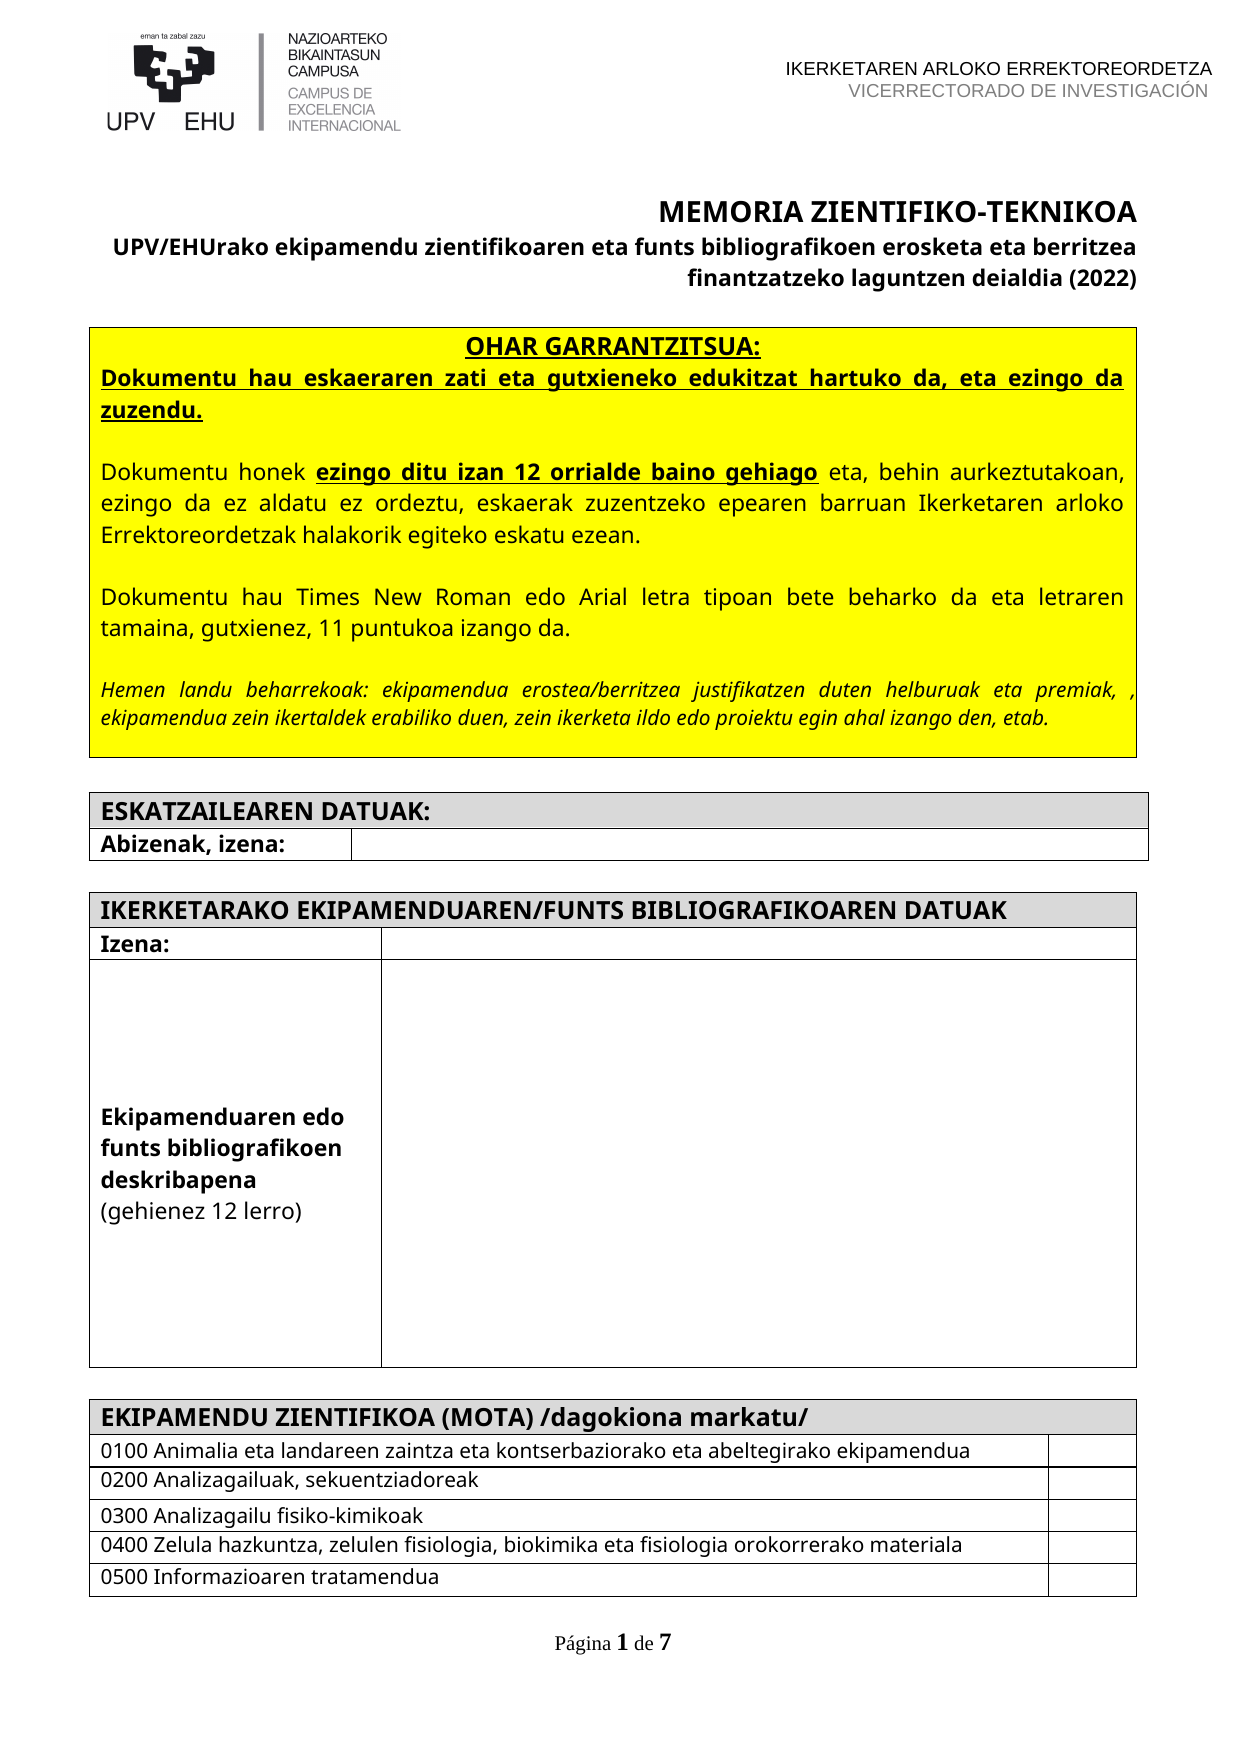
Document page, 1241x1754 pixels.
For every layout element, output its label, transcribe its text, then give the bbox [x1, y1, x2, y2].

table_cell Abizenak, izena: [90, 829, 351, 860]
table_cell [382, 960, 1136, 1367]
table_cell 0400 Zelula hazkuntza, zelulen fisiologia, biokimika eta fisiologia orokorrerako materiala [90, 1532, 1048, 1563]
table_cell [382, 928, 1136, 959]
table_header ESKATZAILEAREN DATUAK: [90, 793, 1148, 827]
text MEMORIA ZIENTIFIKO-TEKNIKOA [89, 191, 1137, 231]
table_cell 0200 Analizagailuak, sekuentziadoreak [90, 1468, 1048, 1499]
table_cell [1049, 1532, 1136, 1563]
table_cell Izena: [90, 928, 381, 959]
table_header EKIPAMENDU ZIENTIFIKOA (MOTA) /dagokiona markatu/ [90, 1400, 1136, 1434]
table_cell [1049, 1468, 1136, 1499]
picture [107, 33, 401, 131]
table_cell 0500 Informazioaren tratamendua [90, 1564, 1048, 1596]
table_cell Ekipamenduaren edo funts bibliografikoen deskribapena (gehienez 12 lerro) [90, 960, 381, 1367]
table_header OHAR GARRANTZITSUA: Dokumentu hau eskaeraren zati eta gutxieneko edukitzat hartuko da, eta ezingo da zuzendu. Dokumentu honek ezingo ditu izan 12 orrialde baino gehiago eta, behin aurkeztutakoan, ezingo da ez aldatu ez ordeztu, eskaerak zuzentzeko epearen barruan Ikerketaren arloko Errektoreordetzak halakorik egiteko eskatu ezean. Dokumentu hau Times New Roman edo Arial letra tipoan bete beharko da eta letraren tamaina, gutxienez, 11 puntukoa izango da. Hemen landu beharrekoak: ekipamendua erostea/berritzea justifikatzen duten helburuak eta premiak, , ekipamendua zein ikertaldek erabiliko duen, zein ikerketa ildo edo proiektu egin ahal izango den, etab. [90, 328, 1136, 757]
table_cell [1049, 1435, 1136, 1466]
table_cell [352, 829, 1148, 860]
table_cell [1049, 1564, 1136, 1596]
table_header IKERKETARAKO EKIPAMENDUAREN/FUNTS BIBLIOGRAFIKOAREN DATUAK [90, 893, 1136, 927]
text UPV/EHUrako ekipamendu zientifikoaren eta funts bibliografikoen erosketa eta berritzea finantzatzeko laguntzen deialdia (2022) [89, 231, 1137, 293]
table_cell [1049, 1500, 1136, 1531]
table_cell 0100 Animalia eta landareen zaintza eta kontserbaziorako eta abeltegirako ekipamendua [90, 1435, 1048, 1466]
table_cell 0300 Analizagailu fisiko-kimikoak [90, 1500, 1048, 1531]
